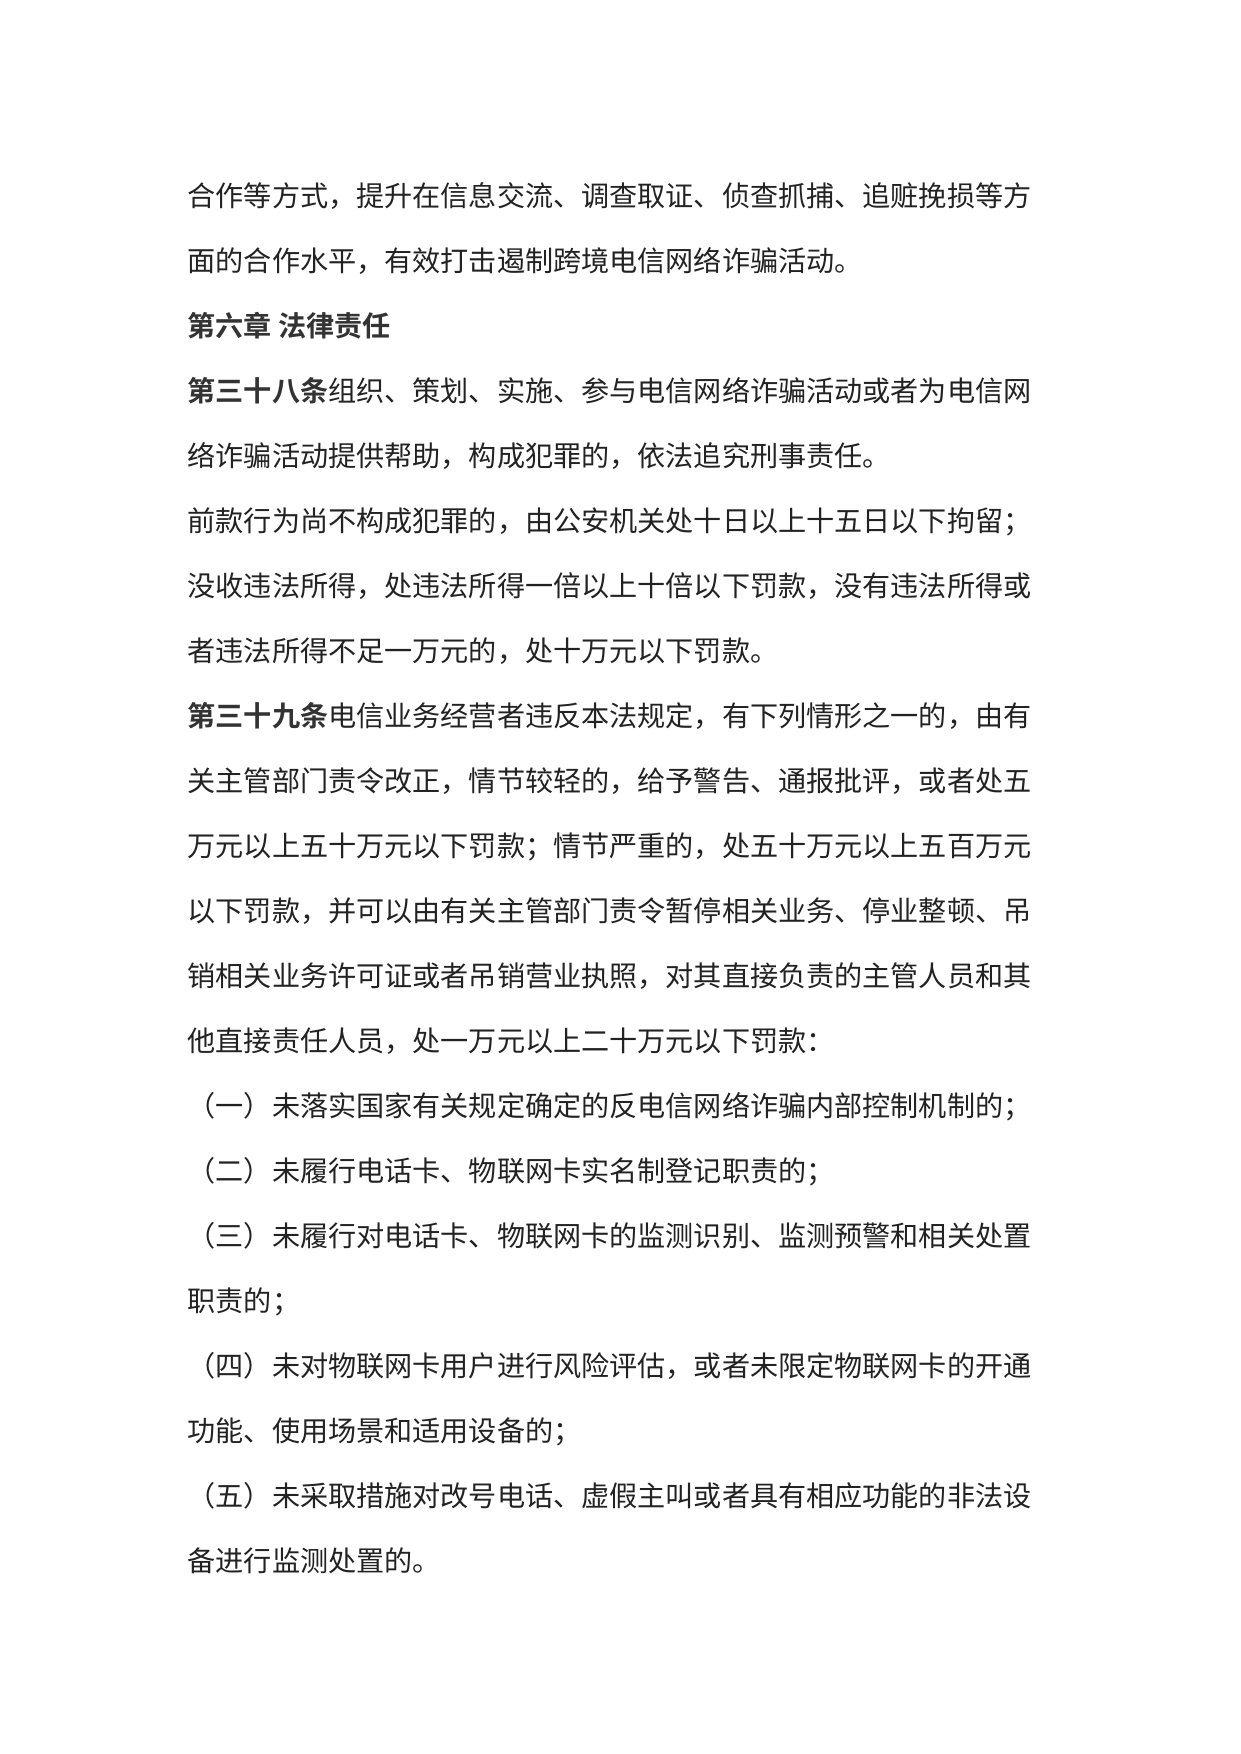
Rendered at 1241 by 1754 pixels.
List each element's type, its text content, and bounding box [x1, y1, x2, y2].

text （一）未落实国家有关规定确定的反电信网络诈骗内部控制机制的； [187, 1072, 1053, 1137]
text 前款行为尚不构成犯罪的，由公安机关处十日以上十五日以下拘留；没收违法所得，处违法所得一倍以上十倍以下罚款，没有违法所得或者违法所得不足一万元的，处十万元以下罚款。 [187, 487, 1053, 682]
text 第三十八条组织、策划、实施、参与电信网络诈骗活动或者为电信网络诈骗活动提供帮助，构成犯罪的，依法追究刑事责任。 [187, 357, 1053, 487]
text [187, 162, 1053, 292]
text （二）未履行电话卡、物联网卡实名制登记职责的； [187, 1137, 1053, 1202]
text （四）未对物联网卡用户进行风险评估，或者未限定物联网卡的开通功能、使用场景和适用设备的； [187, 1332, 1053, 1462]
text （五）未采取措施对改号电话、虚假主叫或者具有相应功能的非法设备进行监测处置的。 [187, 1462, 1053, 1592]
text 第三十九条电信业务经营者违反本法规定，有下列情形之一的，由有关主管部门责令改正，情节较轻的，给予警告、通报批评，或者处五万元以上五十万元以下罚款；情节严重的，处五十万元以上五百万元以下罚款，并可以由有关主管部门责令暂停相关业务、停业整顿、吊销相关业务许可证或者吊销营业执照，对其直接负责的主管人员和其他直接责任人员，处一万元以上二十万元以下罚款： [187, 682, 1053, 1072]
text 第六章 法律责任 [187, 292, 1053, 357]
text （三）未履行对电话卡、物联网卡的监测识别、监测预警和相关处置职责的； [187, 1202, 1053, 1332]
